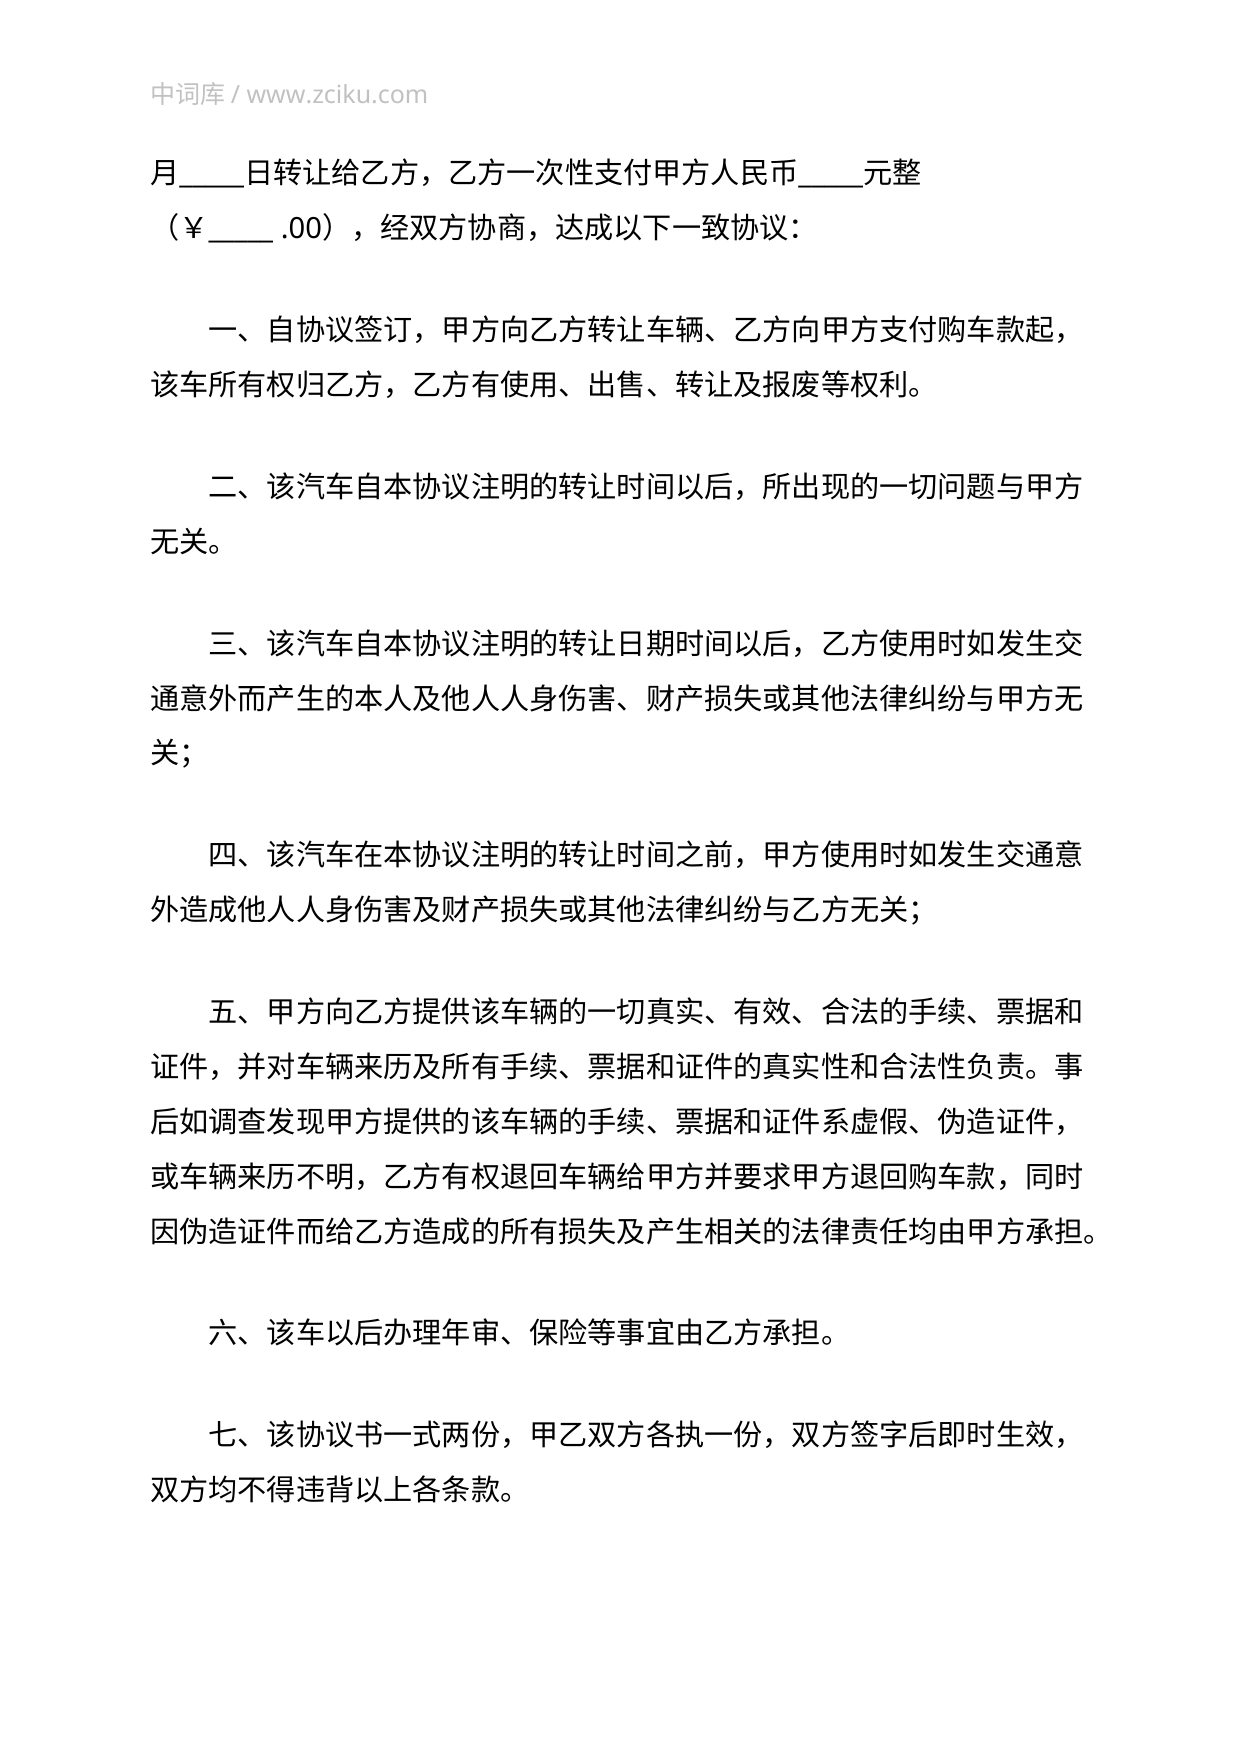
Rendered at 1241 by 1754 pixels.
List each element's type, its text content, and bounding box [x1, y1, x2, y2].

text 四、该汽车在本协议注明的转让时间之前，甲方使用时如发生交通意外造成他人人身伤害及财产损失或其他法律纠纷与乙方无关； [150, 832, 1090, 929]
text 五、甲方向乙方提供该车辆的一切真实、有效、合法的手续、票据和证件，并对车辆来历及所有手续、票据和证件的真实性和合法性负责。事后如调查发现甲方提供的该车辆的手续、票据和证件系虚假、伪造证件，或车辆来历不明，乙方有权退回车辆给甲方并要求甲方退回购车款，同时因伪造证件而给乙方造成的所有损失及产生相关的法律责任均由甲方承担。 [150, 988, 1090, 1250]
text 二、该汽车自本协议注明的转让时间以后，所出现的一切问题与甲方无关。 [150, 464, 1090, 561]
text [150, 150, 1090, 247]
text 六、该车以后办理年审、保险等事宜由乙方承担。 [150, 1310, 1090, 1352]
text 一、自协议签订，甲方向乙方转让车辆、乙方向甲方支付购车款起，该车所有权归乙方，乙方有使用、出售、转让及报废等权利。 [150, 307, 1090, 404]
text 七、该协议书一式两份，甲乙双方各执一份，双方签字后即时生效，双方均不得违背以上各条款。 [150, 1412, 1090, 1509]
text 三、该汽车自本协议注明的转让日期时间以后，乙方使用时如发生交通意外而产生的本人及他人人身伤害、财产损失或其他法律纠纷与甲方无关； [150, 620, 1090, 772]
